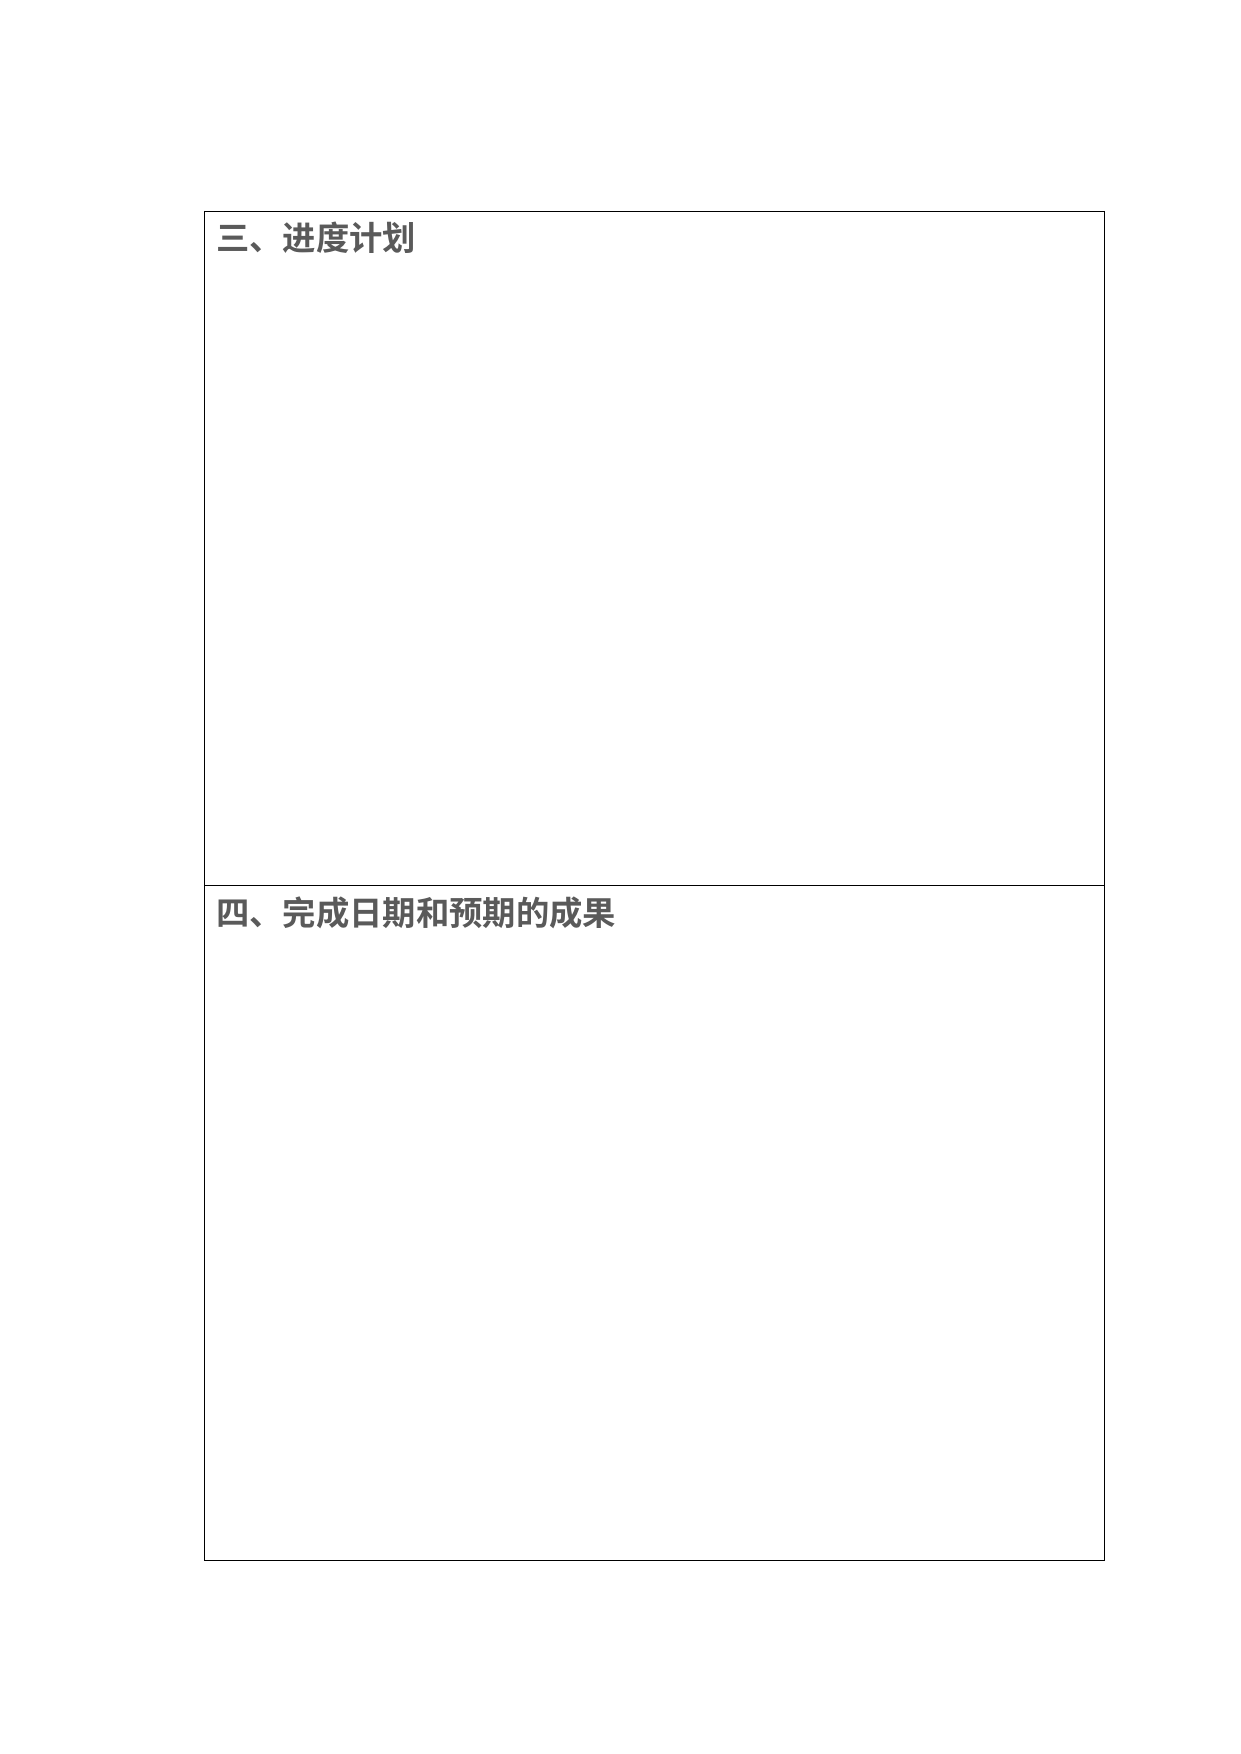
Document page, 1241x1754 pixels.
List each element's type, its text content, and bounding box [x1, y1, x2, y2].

table_header 三、进度计划 [205, 212, 1104, 885]
table_cell 四、完成日期和预期的成果 [205, 886, 1104, 1560]
